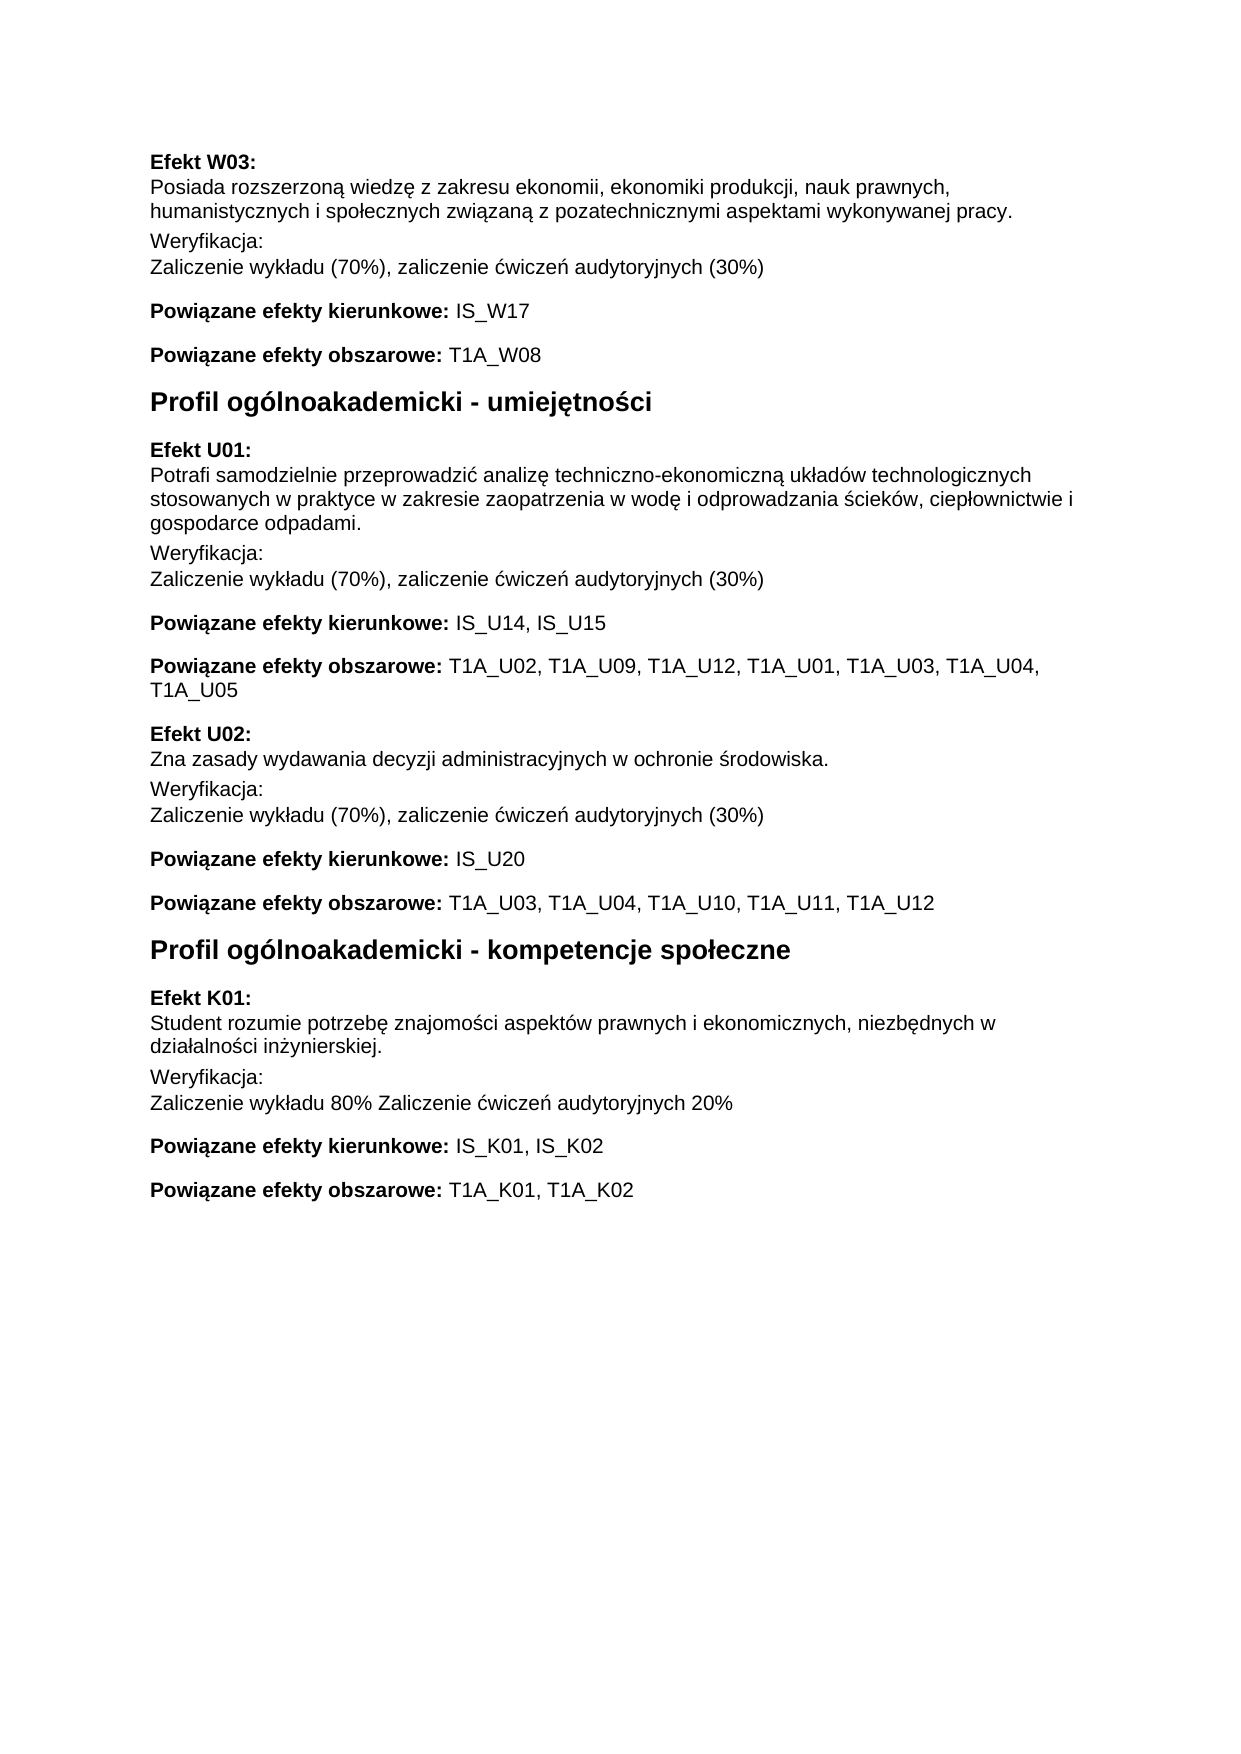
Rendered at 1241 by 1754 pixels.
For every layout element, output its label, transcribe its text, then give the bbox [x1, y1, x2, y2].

text Posiada rozszerzoną wiedzę z zakresu ekonomii, ekonomiki produkcji, nauk prawnych, humanistycznych i społecznych związaną z pozatechnicznymi aspektami wykonywanej pracy. [150, 175, 1090, 223]
subtitle Profil ogólnoakademicki - kompetencje społeczne [150, 934, 1090, 966]
text Zaliczenie wykładu 80% Zaliczenie ćwiczeń audytoryjnych 20% [150, 1091, 1090, 1114]
text Efekt U01: [150, 437, 1090, 461]
text Powiązane efekty obszarowe: T1A_U03, T1A_U04, T1A_U10, T1A_U11, T1A_U12 [150, 891, 1090, 914]
text Powiązane efekty kierunkowe: IS_W17 [150, 299, 1090, 323]
text Zaliczenie wykładu (70%), zaliczenie ćwiczeń audytoryjnych (30%) [150, 803, 1090, 827]
text Student rozumie potrzebę znajomości aspektów prawnych i ekonomicznych, niezbędnych w działalności inżynierskiej. [150, 1010, 1090, 1058]
text Powiązane efekty obszarowe: T1A_W08 [150, 343, 1090, 367]
text Potrafi samodzielnie przeprowadzić analizę techniczno-ekonomiczną układów technologicznych stosowanych w praktyce w zakresie zaopatrzenia w wodę i odprowadzania ścieków, ciepłownictwie i gospodarce odpadami. [150, 462, 1090, 534]
text Zaliczenie wykładu (70%), zaliczenie ćwiczeń audytoryjnych (30%) [150, 255, 1090, 279]
text Zna zasady wydawania decyzji administracyjnych w ochronie środowiska. [150, 747, 1090, 771]
text Weryfikacja: [150, 541, 1090, 564]
text Efekt K01: [150, 985, 1090, 1009]
text Zaliczenie wykładu (70%), zaliczenie ćwiczeń audytoryjnych (30%) [150, 567, 1090, 591]
text Weryfikacja: [150, 229, 1090, 253]
text Weryfikacja: [150, 1064, 1090, 1088]
text Efekt U02: [150, 722, 1090, 746]
text Powiązane efekty obszarowe: T1A_U02, T1A_U09, T1A_U12, T1A_U01, T1A_U03, T1A_U04, T1A_U05 [150, 654, 1090, 702]
subtitle Profil ogólnoakademicki - umiejętności [150, 386, 1090, 418]
text Powiązane efekty kierunkowe: IS_U20 [150, 847, 1090, 871]
text Powiązane efekty obszarowe: T1A_K01, T1A_K02 [150, 1178, 1090, 1202]
text Weryfikacja: [150, 777, 1090, 801]
text Efekt W03: [150, 150, 1090, 174]
text Powiązane efekty kierunkowe: IS_U14, IS_U15 [150, 610, 1090, 634]
text Powiązane efekty kierunkowe: IS_K01, IS_K02 [150, 1134, 1090, 1158]
